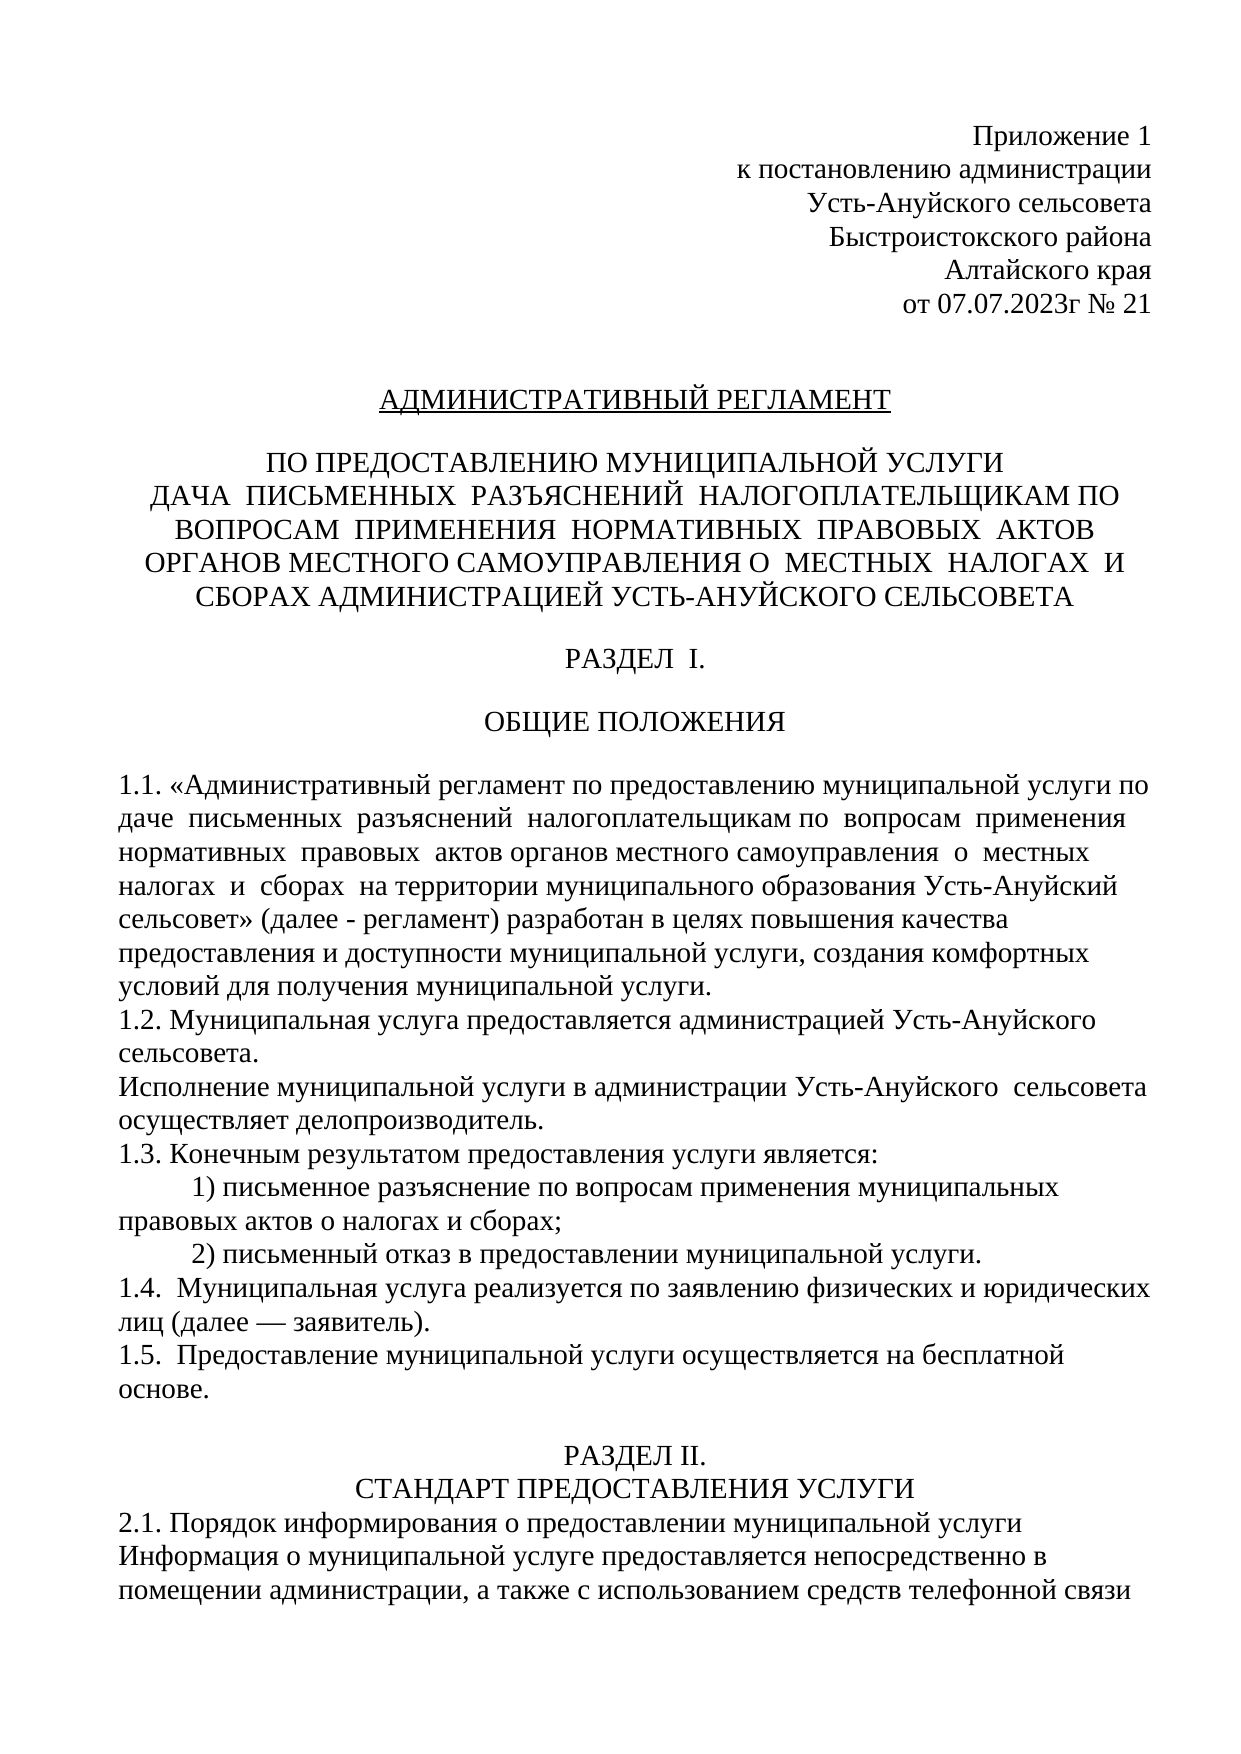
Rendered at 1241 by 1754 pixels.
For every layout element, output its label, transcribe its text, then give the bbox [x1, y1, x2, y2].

text РАЗДЕЛ II. [118, 1438, 1152, 1471]
text ДАЧА ПИСЬМЕННЫХ РАЗЪЯСНЕНИЙ НАЛОГОПЛАТЕЛЬЩИКАМ ПО ВОПРОСАМ ПРИМЕНЕНИЯ НОРМАТИВНЫХ ПРАВОВЫХ АКТОВ ОРГАНОВ МЕСТНОГО САМОУПРАВЛЕНИЯ О МЕСТНЫХ НАЛОГАХ И СБОРАХ АДМИНИСТРАЦИЕЙ УСТЬ-АНУЙСКОГО СЕЛЬСОВЕТА [118, 478, 1152, 612]
title ПО ПРЕДОСТАВЛЕНИЮ МУНИЦИПАЛЬНОЙ УСЛУГИ [118, 445, 1152, 478]
text 1.4. Муниципальная услуга реализуется по заявлению физических и юридических лиц (далее — заявитель). [118, 1270, 1152, 1337]
text РАЗДЕЛ I. [118, 642, 1152, 675]
text Алтайского края [118, 252, 1152, 286]
text от 07.07.2023г № 21 [118, 286, 1152, 319]
text СТАНДАРТ ПРЕДОСТАВЛЕНИЯ УСЛУГИ [118, 1471, 1152, 1505]
text 1.5. Предоставление муниципальной услуги осуществляется на бесплатной основе. [118, 1337, 1152, 1404]
text Быстроистокского района [118, 219, 1152, 252]
text 2) письменный отказ в предоставлении муниципальной услуги. [118, 1237, 1152, 1270]
title АДМИНИСТРАТИВНЫЙ РЕГЛАМЕНТ [118, 382, 1152, 416]
text к постановлению администрации [118, 152, 1152, 185]
text 1) письменное разъяснение по вопросам применения муниципальных правовых актов о налогах и сборах; [118, 1169, 1152, 1237]
text ОБЩИЕ ПОЛОЖЕНИЯ [118, 704, 1152, 738]
text Приложение 1 [118, 118, 1152, 152]
text 2.1. Порядок информирования о предоставлении муниципальной услуги [118, 1505, 1152, 1538]
text 1.1. «Административный регламент по предоставлению муниципальной услуги по даче письменных разъяснений налогоплательщикам по вопросам применения нормативных правовых актов органов местного самоуправления о местных налогах и сборах на территории муниципального образования Усть-Ануйский сельсовет» (далее - регламент) разработан в целях повышения качества предоставления и доступности муниципальной услуги, создания комфортных условий для получения муниципальной услуги. [118, 767, 1152, 1002]
text Усть-Ануйского сельсовета [118, 185, 1152, 219]
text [118, 1538, 1152, 1606]
text 1.3. Конечным результатом предоставления услуги является: [118, 1136, 1152, 1169]
text 1.2. Муниципальная услуга предоставляется администрацией Усть-Ануйского сельсовета. [118, 1002, 1152, 1069]
text Исполнение муниципальной услуги в администрации Усть-Ануйского сельсовета осуществляет делопроизводитель. [118, 1069, 1152, 1136]
